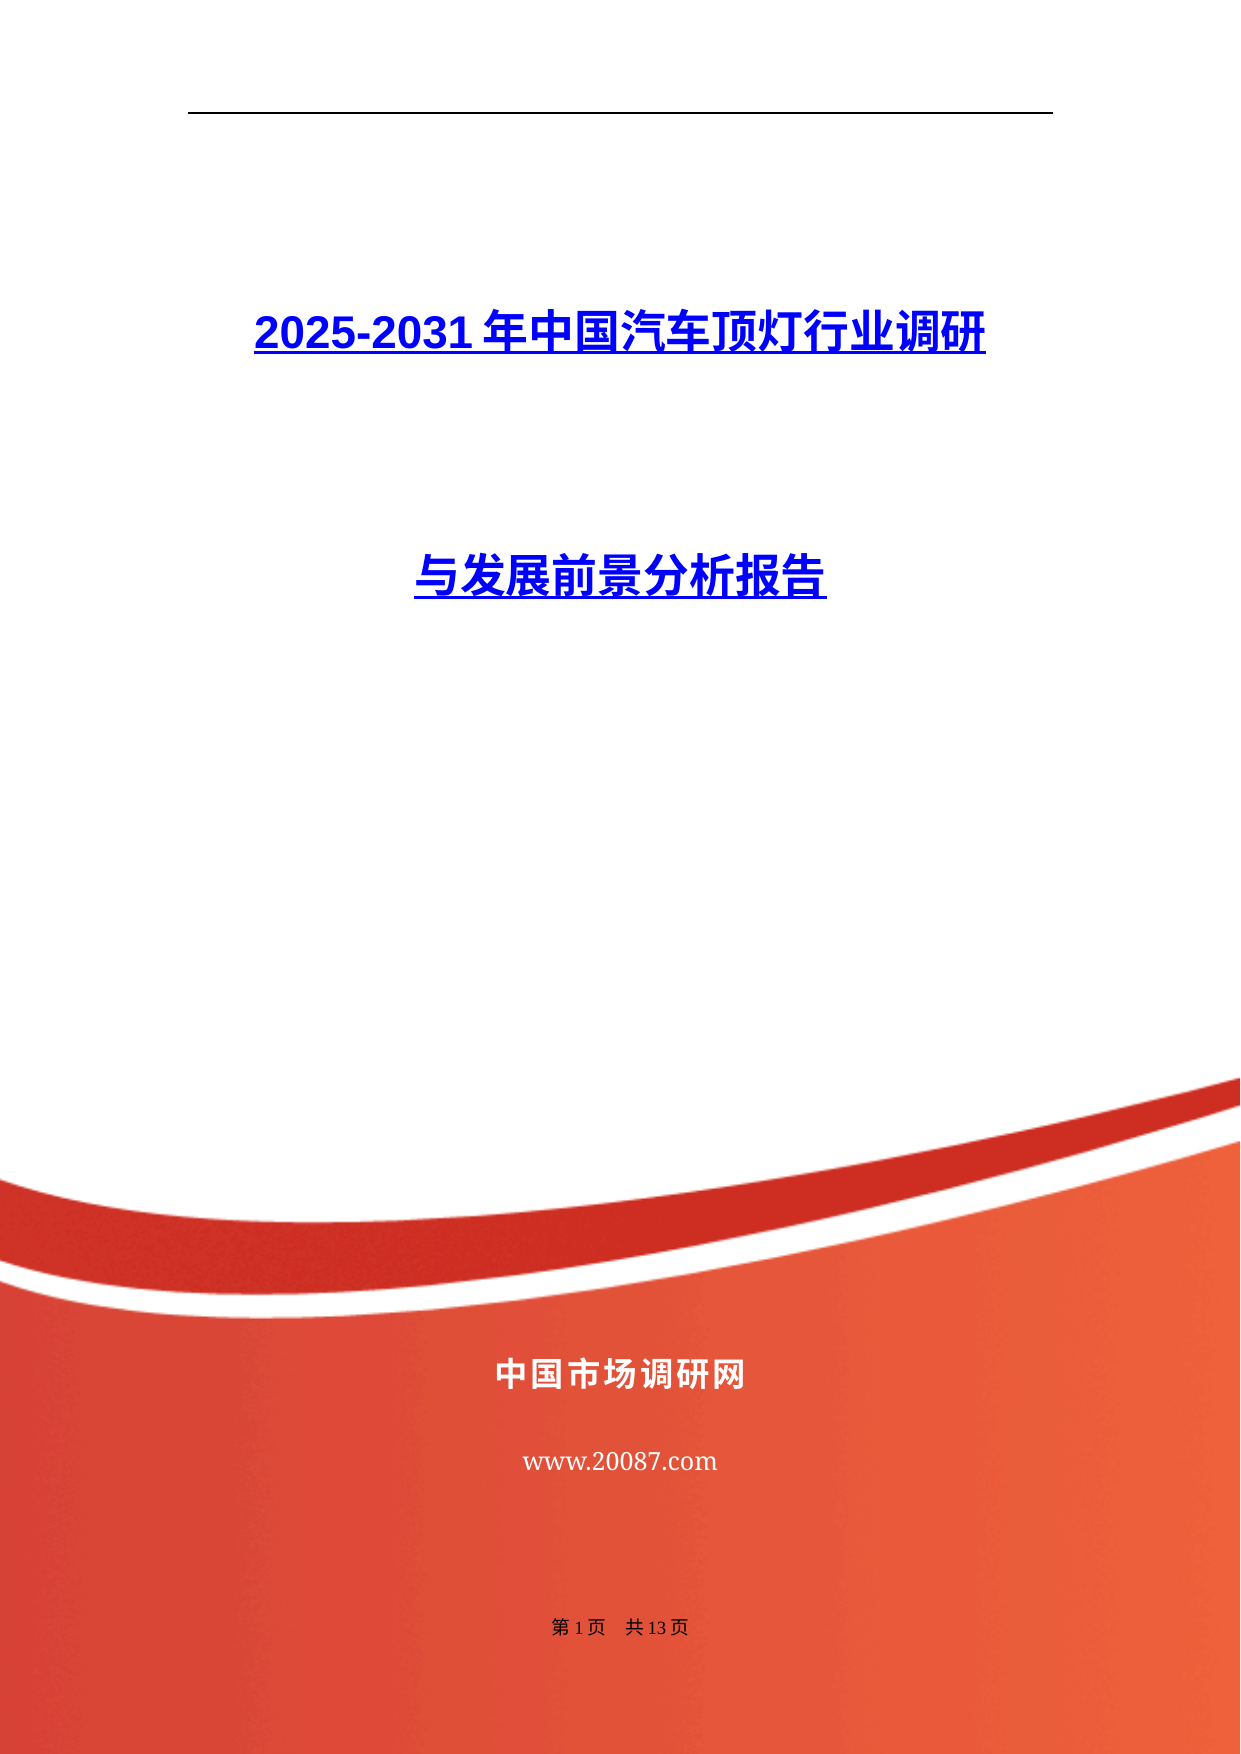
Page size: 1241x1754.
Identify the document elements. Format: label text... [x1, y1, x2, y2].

picture [0, 1006, 1241, 1754]
text www.20087.com [187, 1428, 1053, 1493]
table_header 2025-2031年中国汽车顶灯行业调研与发展前景分析报告 [188, 207, 1053, 773]
subtitle 中国市场调研网 [187, 1339, 1053, 1404]
